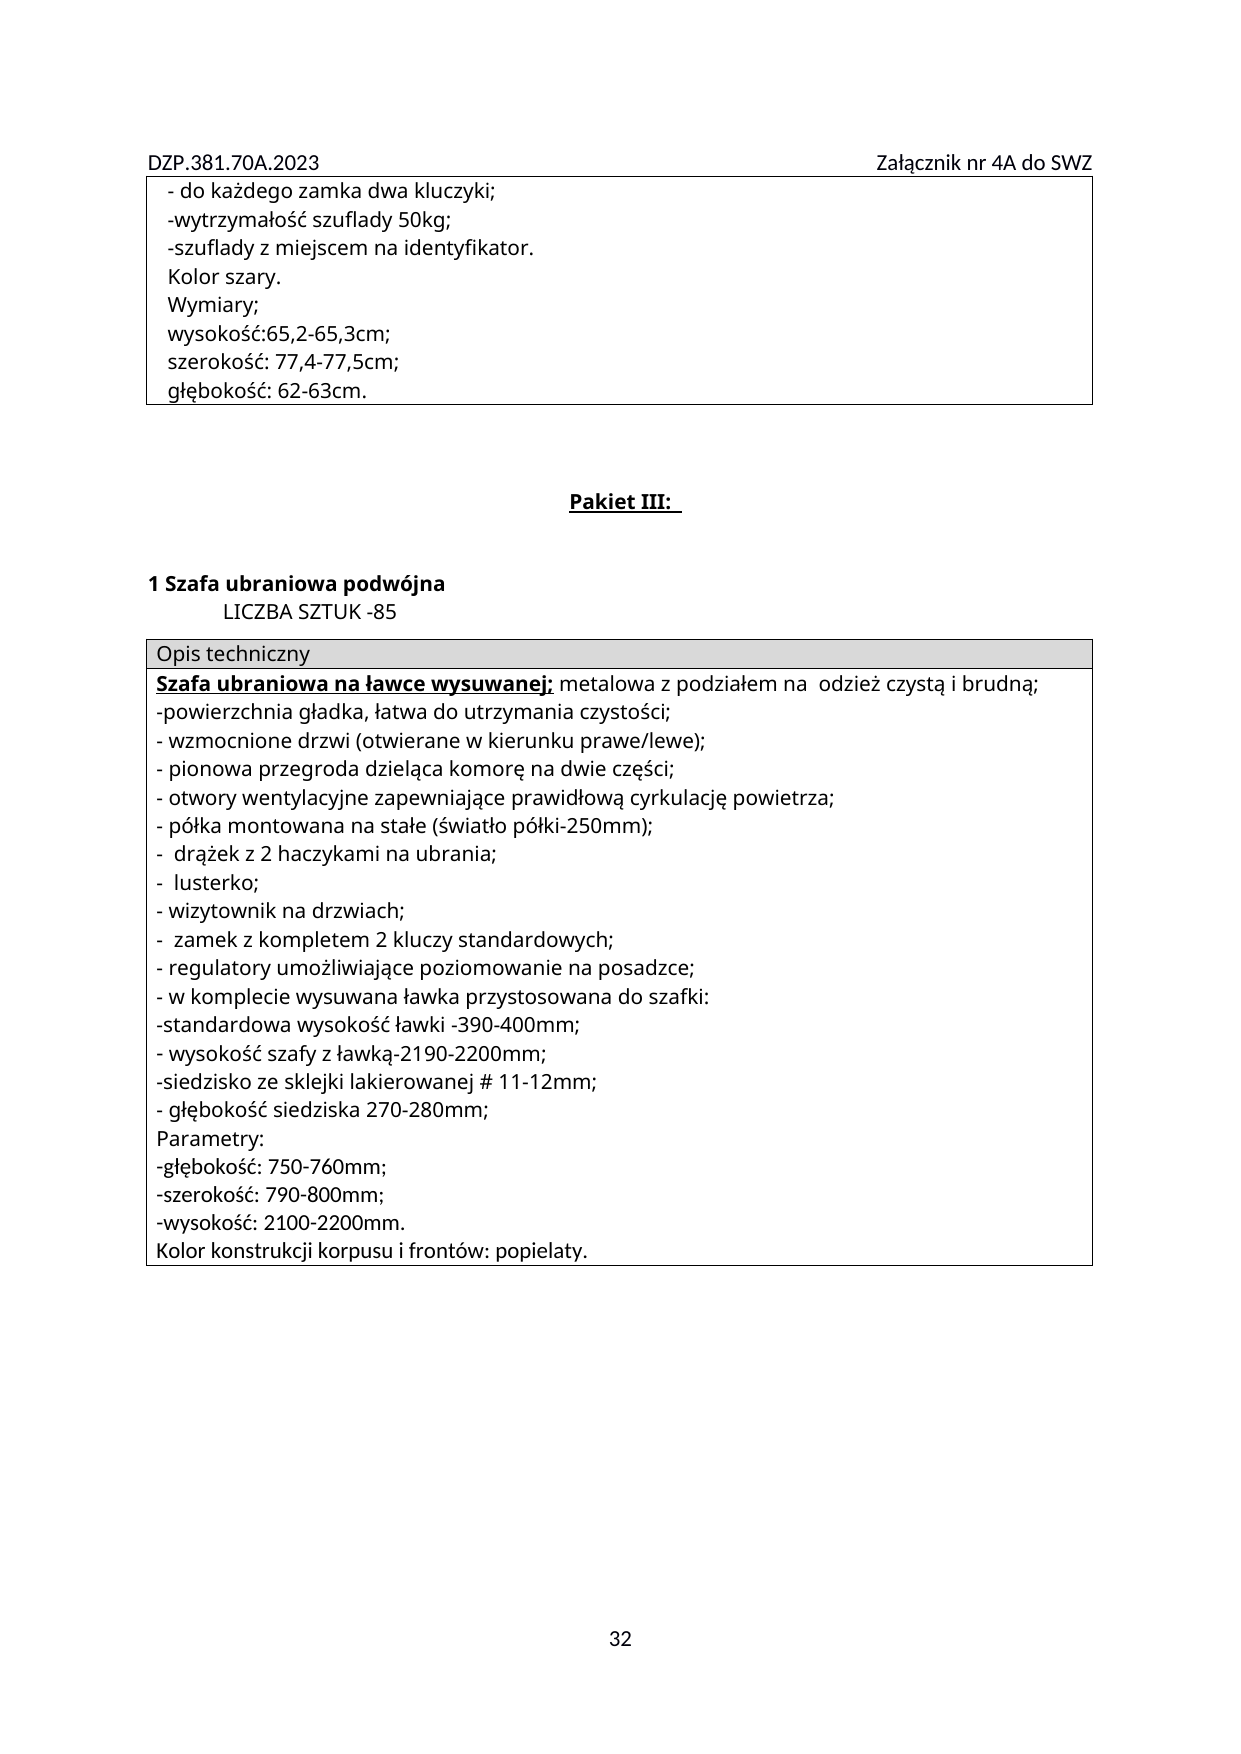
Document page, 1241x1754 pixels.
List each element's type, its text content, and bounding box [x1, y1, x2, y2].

text 1 Szafa ubraniowa podwójna [148, 569, 1093, 597]
text Pakiet III: [148, 487, 1093, 516]
table_cell [147, 177, 1092, 404]
table_header Opis techniczny [147, 640, 1092, 668]
list LICZBA SZTUK -85 [223, 597, 1093, 626]
table_cell Szafa ubraniowa na ławce wysuwanej; metalowa z podziałem na odzież czystą i brudną; -powierzchnia gładka, łatwa do utrzymania czystości; - wzmocnione drzwi (otwierane w kierunku prawe/lewe); - pionowa przegroda dzieląca komorę na dwie części; - otwory wentylacyjne zapewniające prawidłową cyrkulację powietrza; - półka montowana na stałe (światło półki-250mm); - drążek z 2 haczykami na ubrania; - lusterko; - wizytownik na drzwiach; - zamek z kompletem 2 kluczy standardowych; - regulatory umożliwiające poziomowanie na posadzce; - w komplecie wysuwana ławka przystosowana do szafki: -standardowa wysokość ławki -390-400mm; - wysokość szafy z ławką-2190-2200mm; -siedzisko ze sklejki lakierowanej # 11-12mm; - głębokość siedziska 270-280mm; Parametry: -głębokość: 750-760mm; -szerokość: 790-800mm; -wysokość: 2100-2200mm. Kolor konstrukcji korpusu i frontów: popielaty. [147, 669, 1092, 1264]
